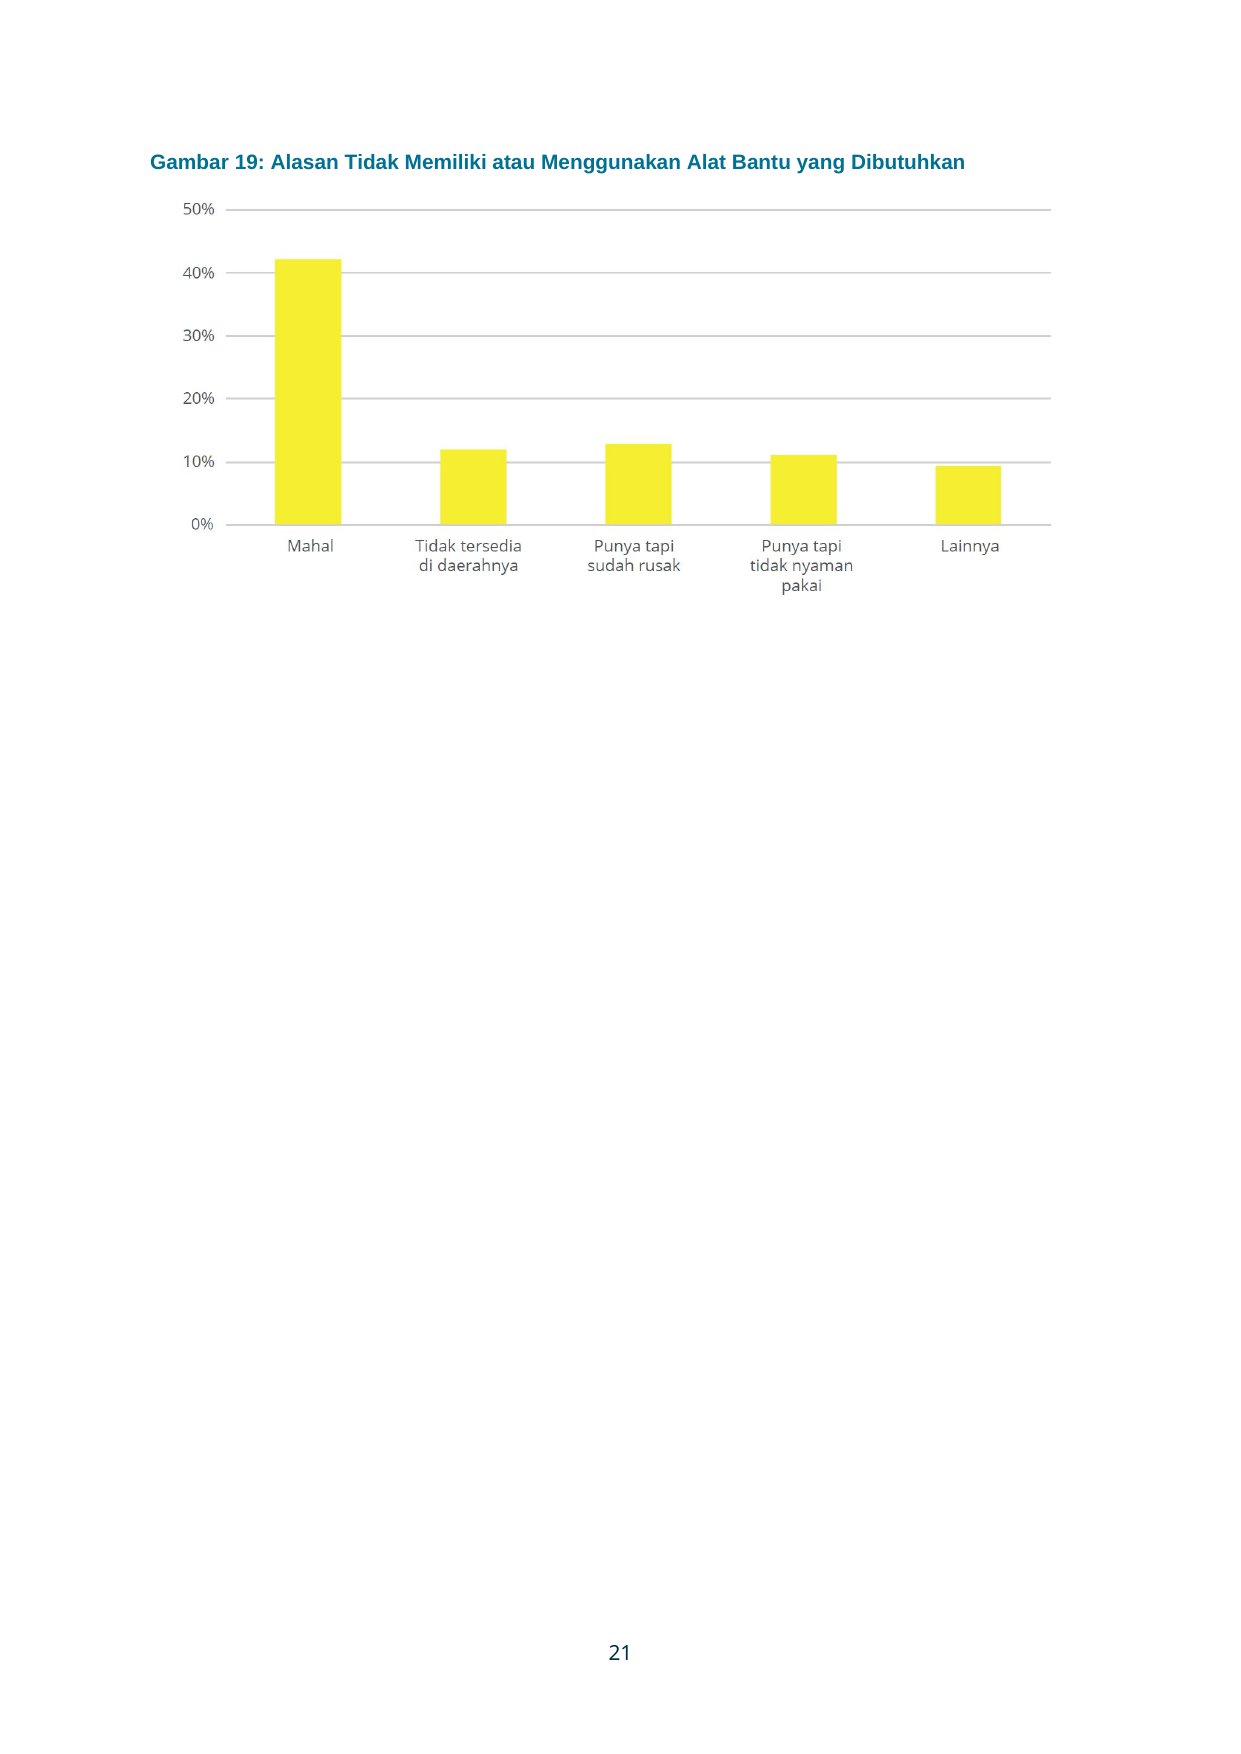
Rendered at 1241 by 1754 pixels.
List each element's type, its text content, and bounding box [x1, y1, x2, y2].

text Gambar 19: Alasan Tidak Memiliki atau Menggunakan Alat Bantu yang Dibutuhkan [150, 150, 985, 174]
picture [168, 186, 1072, 599]
